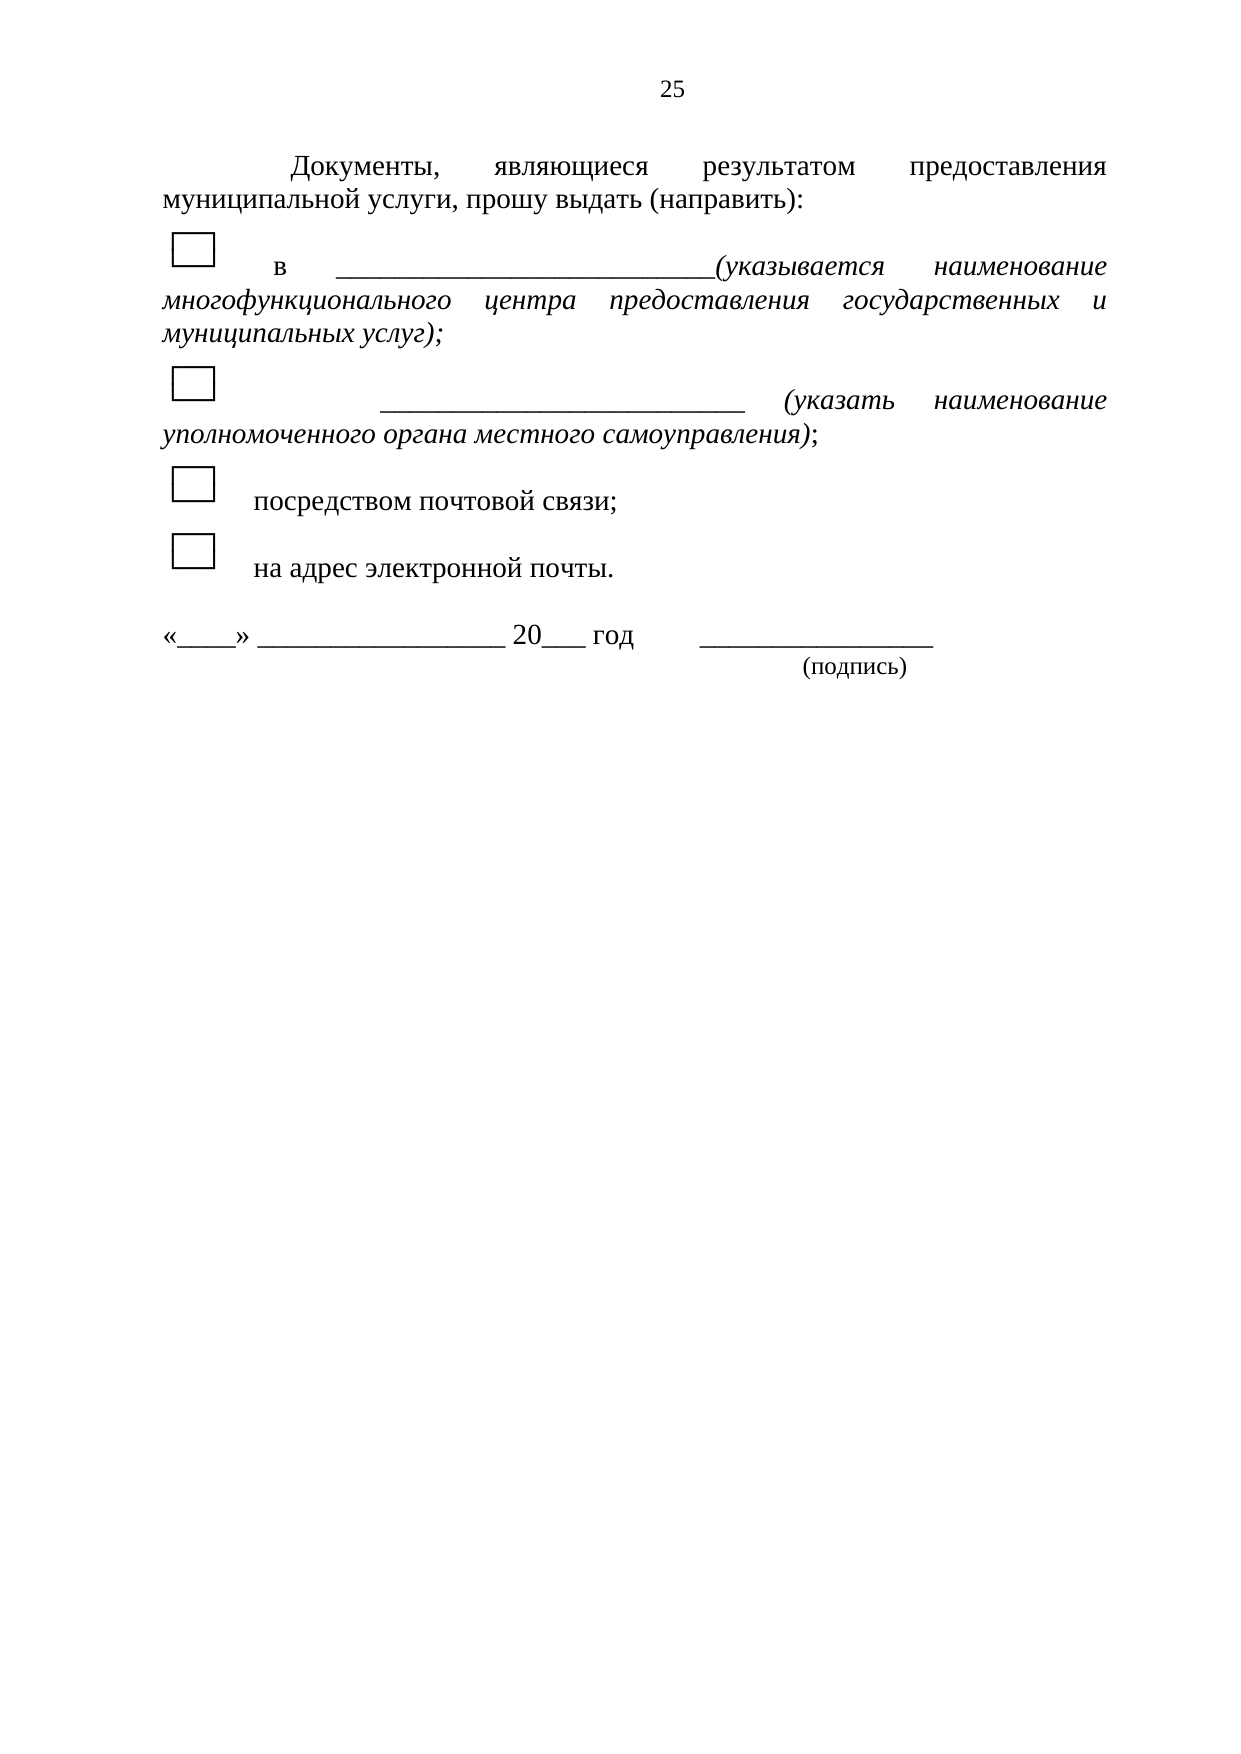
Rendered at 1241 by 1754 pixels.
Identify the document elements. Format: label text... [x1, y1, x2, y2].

text «____» _________________ 20___ год ________________ [162, 617, 1107, 651]
text └─┘ _________________________ (указать наименование уполномоченного органа местного самоуправления); [162, 382, 1107, 449]
text ┌─┐ [162, 215, 1107, 248]
text └─┘ в __________________________(указывается наименование многофункционального центра предоставления государственных и муниципальных услуг); [162, 248, 1107, 349]
text Документы, являющиеся результатом предоставления муниципальной услуги, прошу выдать (направить): [162, 148, 1107, 215]
text (подпись) [162, 651, 1107, 679]
text └─┘ посредством почтовой связи; [162, 483, 1107, 517]
text ┌─┐ [162, 449, 1107, 483]
text ┌─┐ [162, 349, 1107, 382]
text └─┘ на адрес электронной почты. [162, 550, 1107, 584]
text ┌─┐ [162, 517, 1107, 550]
